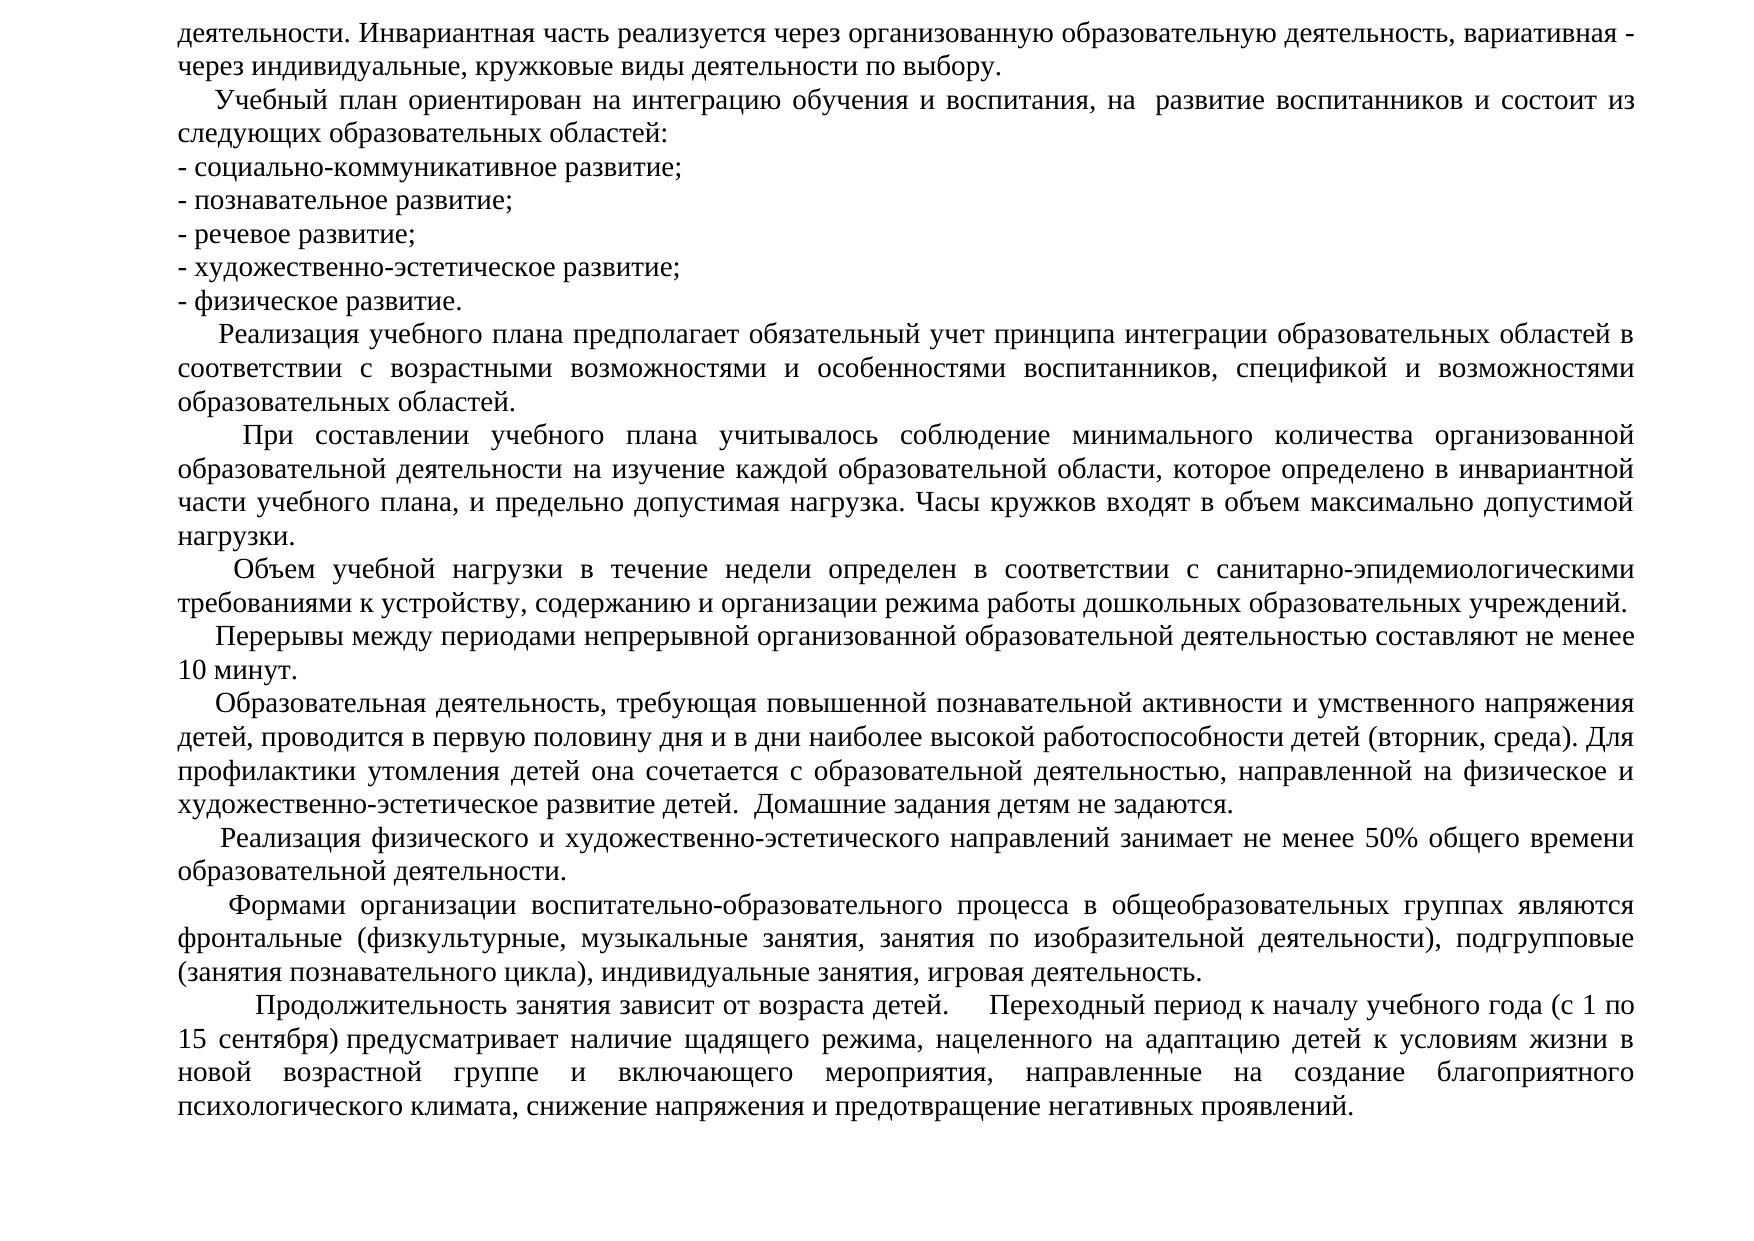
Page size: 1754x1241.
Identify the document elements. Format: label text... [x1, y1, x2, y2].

text Продолжительность занятия зависит от возраста детей. Переходный период к началу учебного года (с 1 по 15 сентября) предусматривает наличие щадящего режима, нацеленного на адаптацию детей к условиям жизни в новой возрастной группе и включающего мероприятия, направленные на создание благоприятного психологического климата, снижение напряжения и предотвращение негативных проявлений. [177, 987, 1636, 1122]
text - физическое развитие. [177, 283, 1636, 317]
text - социально-коммуникативное развитие; [177, 149, 1636, 182]
text Образовательная деятельность, требующая повышенной познавательной активности и умственного напряжения детей, проводится в первую половину дня и в дни наиболее высокой работоспособности детей (вторник, среда). Для профилактики утомления детей она сочетается с образовательной деятельностью, направленной на физическое и художественно-эстетическое развитие детей. Домашние задания детям не задаются. [177, 686, 1636, 820]
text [177, 15, 1636, 82]
text Перерывы между периодами непрерывной организованной образовательной деятельностью составляют не менее 10 минут. [177, 618, 1636, 686]
text - речевое развитие; [177, 216, 1636, 249]
text Объем учебной нагрузки в течение недели определен в соответствии с санитарно-эпидемиологическими требованиями к устройству, содержанию и организации режима работы дошкольных образовательных учреждений. [177, 551, 1636, 618]
text - художественно-эстетическое развитие; [177, 249, 1636, 283]
text Учебный план ориентирован на интеграцию обучения и воспитания, на развитие воспитанников и состоит из следующих образовательных областей: [177, 82, 1636, 149]
text При составлении учебного плана учитывалось соблюдение минимального количества организованной образовательной деятельности на изучение каждой образовательной области, которое определено в инвариантной части учебного плана, и предельно допустимая нагрузка. Часы кружков входят в объем максимально допустимой нагрузки. [177, 417, 1636, 551]
text Формами организации воспитательно-образовательного процесса в общеобразовательных группах являются фронтальные (физкультурные, музыкальные занятия, занятия по изобразительной деятельности), подгрупповые (занятия познавательного цикла), индивидуальные занятия, игровая деятельность. [177, 887, 1636, 987]
text Реализация учебного плана предполагает обязательный учет принципа интеграции образовательных областей в соответствии с возрастными возможностями и особенностями воспитанников, спецификой и возможностями образовательных областей. [177, 317, 1636, 417]
text - познавательное развитие; [177, 182, 1636, 216]
text Реализация физического и художественно-эстетического направлений занимает не менее 50% общего времени образовательной деятельности. [177, 820, 1636, 887]
